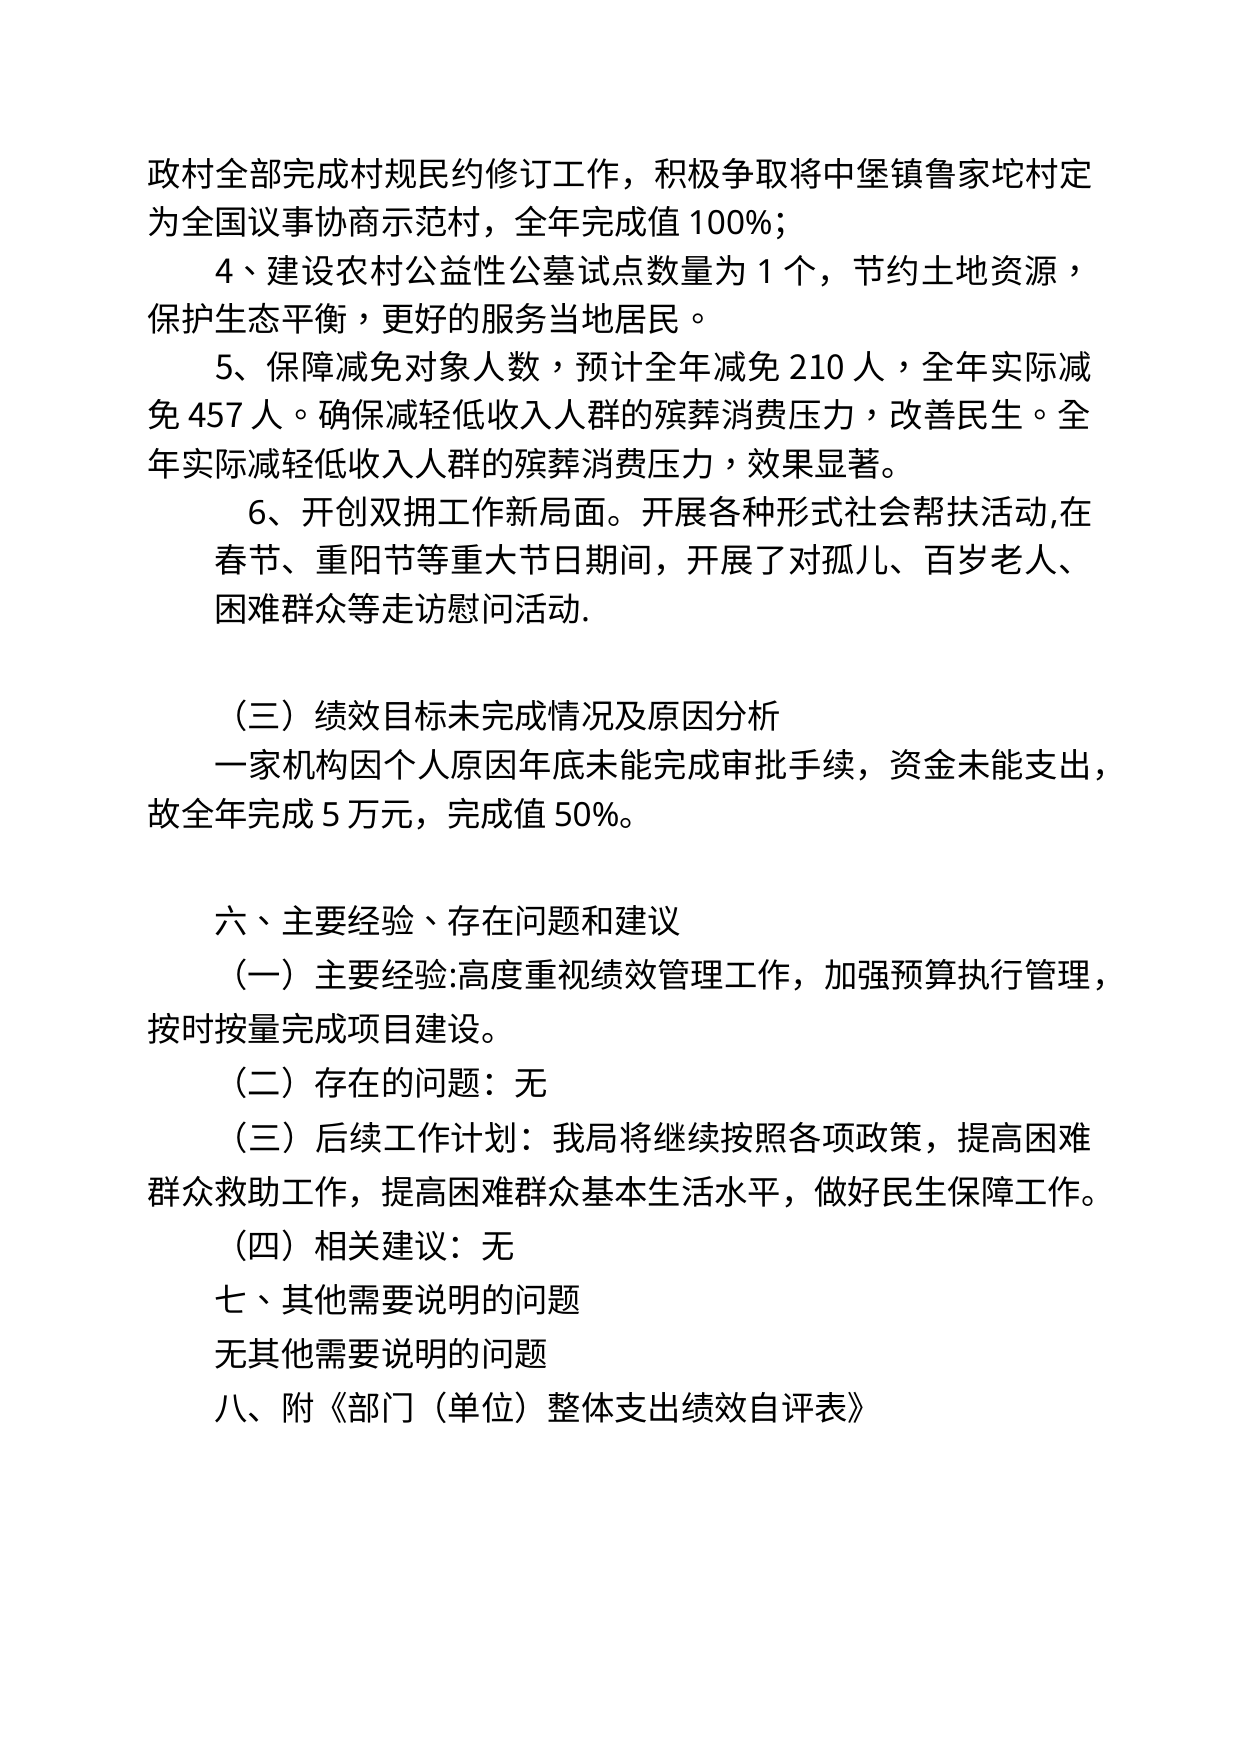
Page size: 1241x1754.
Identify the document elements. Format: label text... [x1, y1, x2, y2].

text 一家机构因个人原因年底未能完成审批手续，资金未能支出，故全年完成5万元，完成值50%。 [148, 739, 1092, 836]
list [148, 148, 1092, 244]
list 保障减免对象人数，预计全年减免210人，全年实际减免457人。确保减轻低收入人群的殡葬消费压力，改善民生。全年实际减轻低收入人群的殡葬消费压力，效果显著。 [148, 341, 1092, 486]
text （一）主要经验:高度重视绩效管理工作，加强预算执行管理，按时按量完成项目建设。 [148, 944, 1092, 1052]
list 6、开创双拥工作新局面。开展各种形式社会帮扶活动,在春节、重阳节等重大节日期间，开展了对孤儿、百岁老人、困难群众等走访慰问活动. [214, 486, 1092, 631]
text 无其他需要说明的问题 [148, 1323, 1092, 1377]
text 六、主要经验、存在问题和建议 [148, 890, 1092, 944]
list 绩效目标未完成情况及原因分析 [148, 685, 1092, 739]
text （三）后续工作计划：我局将继续按照各项政策，提高困难群众救助工作，提高困难群众基本生活水平，做好民生保障工作。 [148, 1107, 1092, 1215]
list 建设农村公益性公墓试点数量为1个，节约土地资源，保护生态平衡，更好的服务当地居民。 [148, 244, 1092, 341]
text 七、其他需要说明的问题 [148, 1269, 1092, 1323]
text （二）存在的问题：无 [148, 1052, 1092, 1107]
text （四）相关建议：无 [148, 1215, 1092, 1269]
text 八、附《部门（单位）整体支出绩效自评表》 [148, 1377, 1092, 1432]
